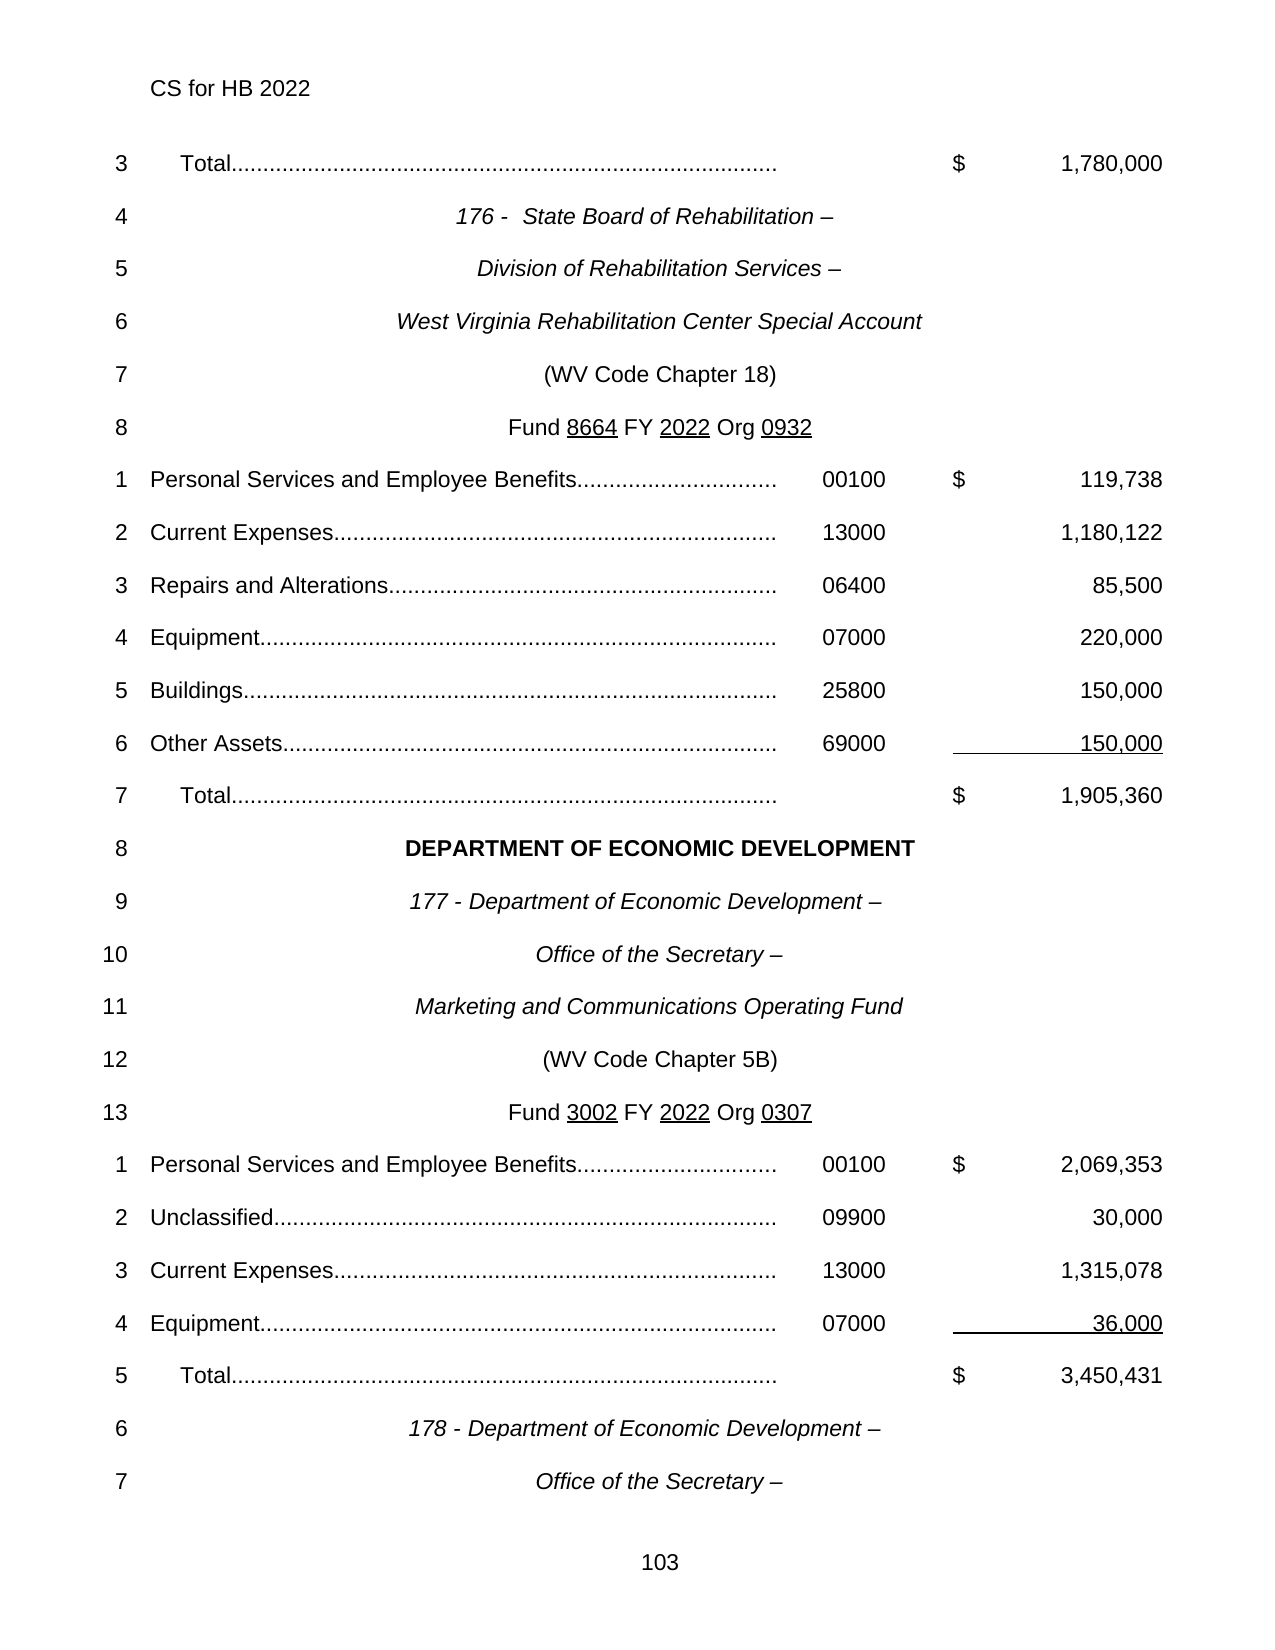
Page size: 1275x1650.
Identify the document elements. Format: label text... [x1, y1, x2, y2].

list Department of Economic Development – [150, 888, 1170, 914]
text West Virginia Rehabilitation Center Special Account [150, 308, 1170, 334]
text DEPARTMENT OF ECONOMIC DEVELOPMENT [150, 835, 1170, 862]
text Total $ 1,780,000 [150, 150, 1170, 176]
text Fund 8664 FY 2022 Org 0932 [150, 413, 1170, 440]
text Repairs and Alterations 06400 85,500 [150, 572, 1170, 598]
text Division of Rehabilitation Services – [150, 255, 1170, 282]
text Other Assets 69000 150,000 [150, 730, 1170, 756]
text (WV Code Chapter 18) [150, 361, 1170, 387]
text Buildings 25800 150,000 [150, 677, 1170, 703]
text Unclassified 09900 30,000 [150, 1204, 1170, 1231]
list Department of Economic Development – [150, 1415, 1170, 1441]
list State Board of Rehabilitation – [150, 203, 1170, 229]
text Office of the Secretary – [150, 1468, 1170, 1494]
text Total $ 1,905,360 [150, 782, 1170, 809]
text (WV Code Chapter 5B) [150, 1046, 1170, 1072]
text Current Expenses 13000 1,315,078 [150, 1257, 1170, 1283]
text Office of the Secretary – [150, 941, 1170, 967]
text Marketing and Communications Operating Fund [150, 993, 1170, 1020]
text Equipment 07000 36,000 [150, 1309, 1170, 1336]
text Total $ 3,450,431 [150, 1362, 1170, 1389]
text Personal Services and Employee Benefits 00100 $ 2,069,353 [150, 1151, 1170, 1178]
text Equipment 07000 220,000 [150, 624, 1170, 651]
text Fund 3002 FY 2022 Org 0307 [150, 1099, 1170, 1125]
text Personal Services and Employee Benefits 00100 $ 119,738 [150, 466, 1170, 493]
text Current Expenses 13000 1,180,122 [150, 519, 1170, 545]
